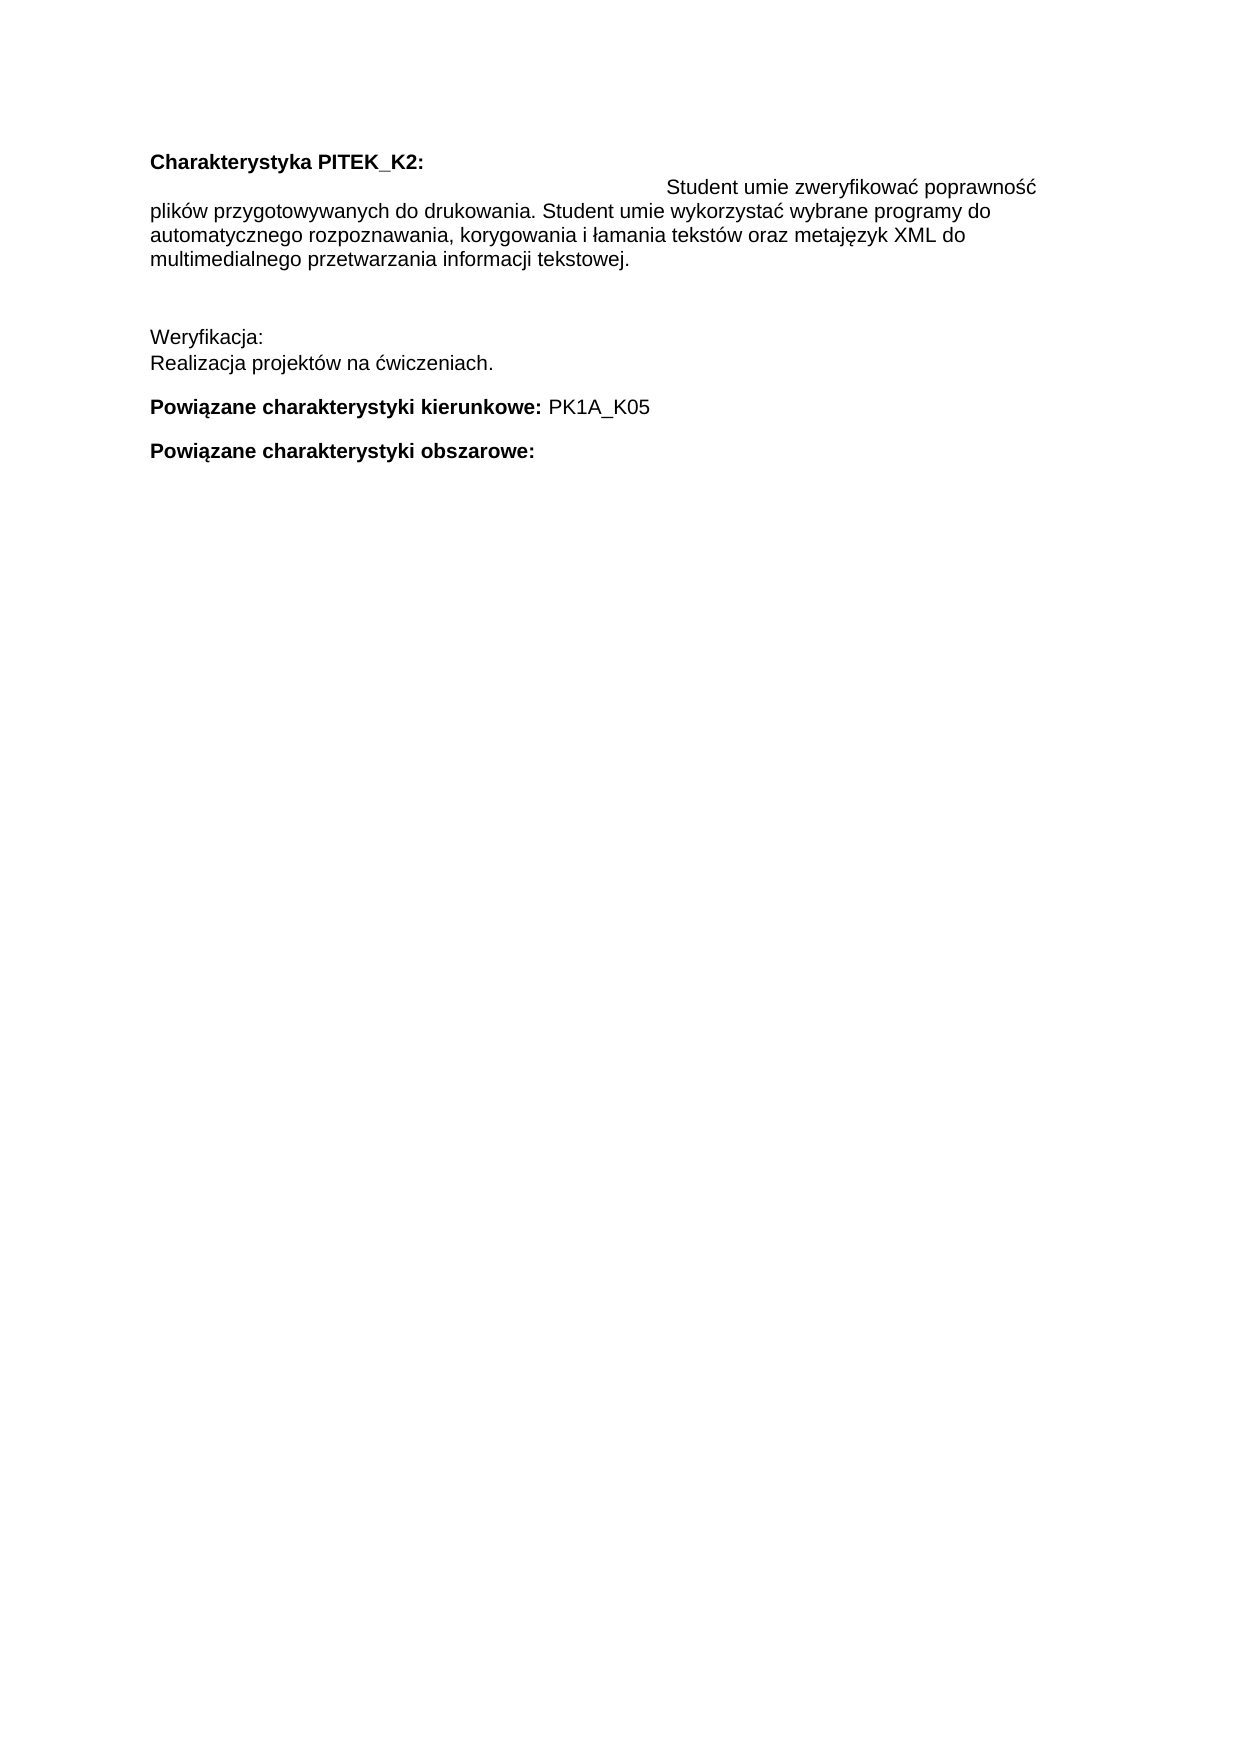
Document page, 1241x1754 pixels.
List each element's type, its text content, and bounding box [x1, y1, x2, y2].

text Weryfikacja: [150, 325, 1090, 349]
text Realizacja projektów na ćwiczeniach. [150, 351, 1090, 375]
text Powiązane charakterystyki obszarowe: [150, 438, 1090, 462]
text Powiązane charakterystyki kierunkowe: PK1A_K05 [150, 395, 1090, 419]
text Charakterystyka PITEK_K2: [150, 150, 1090, 174]
text Student umie zweryfikować poprawność plików przygotowywanych do drukowania. Student umie wykorzystać wybrane programy do automatycznego rozpoznawania, korygowania i łamania tekstów oraz metajęzyk XML do multimedialnego przetwarzania informacji tekstowej. [150, 175, 1090, 319]
